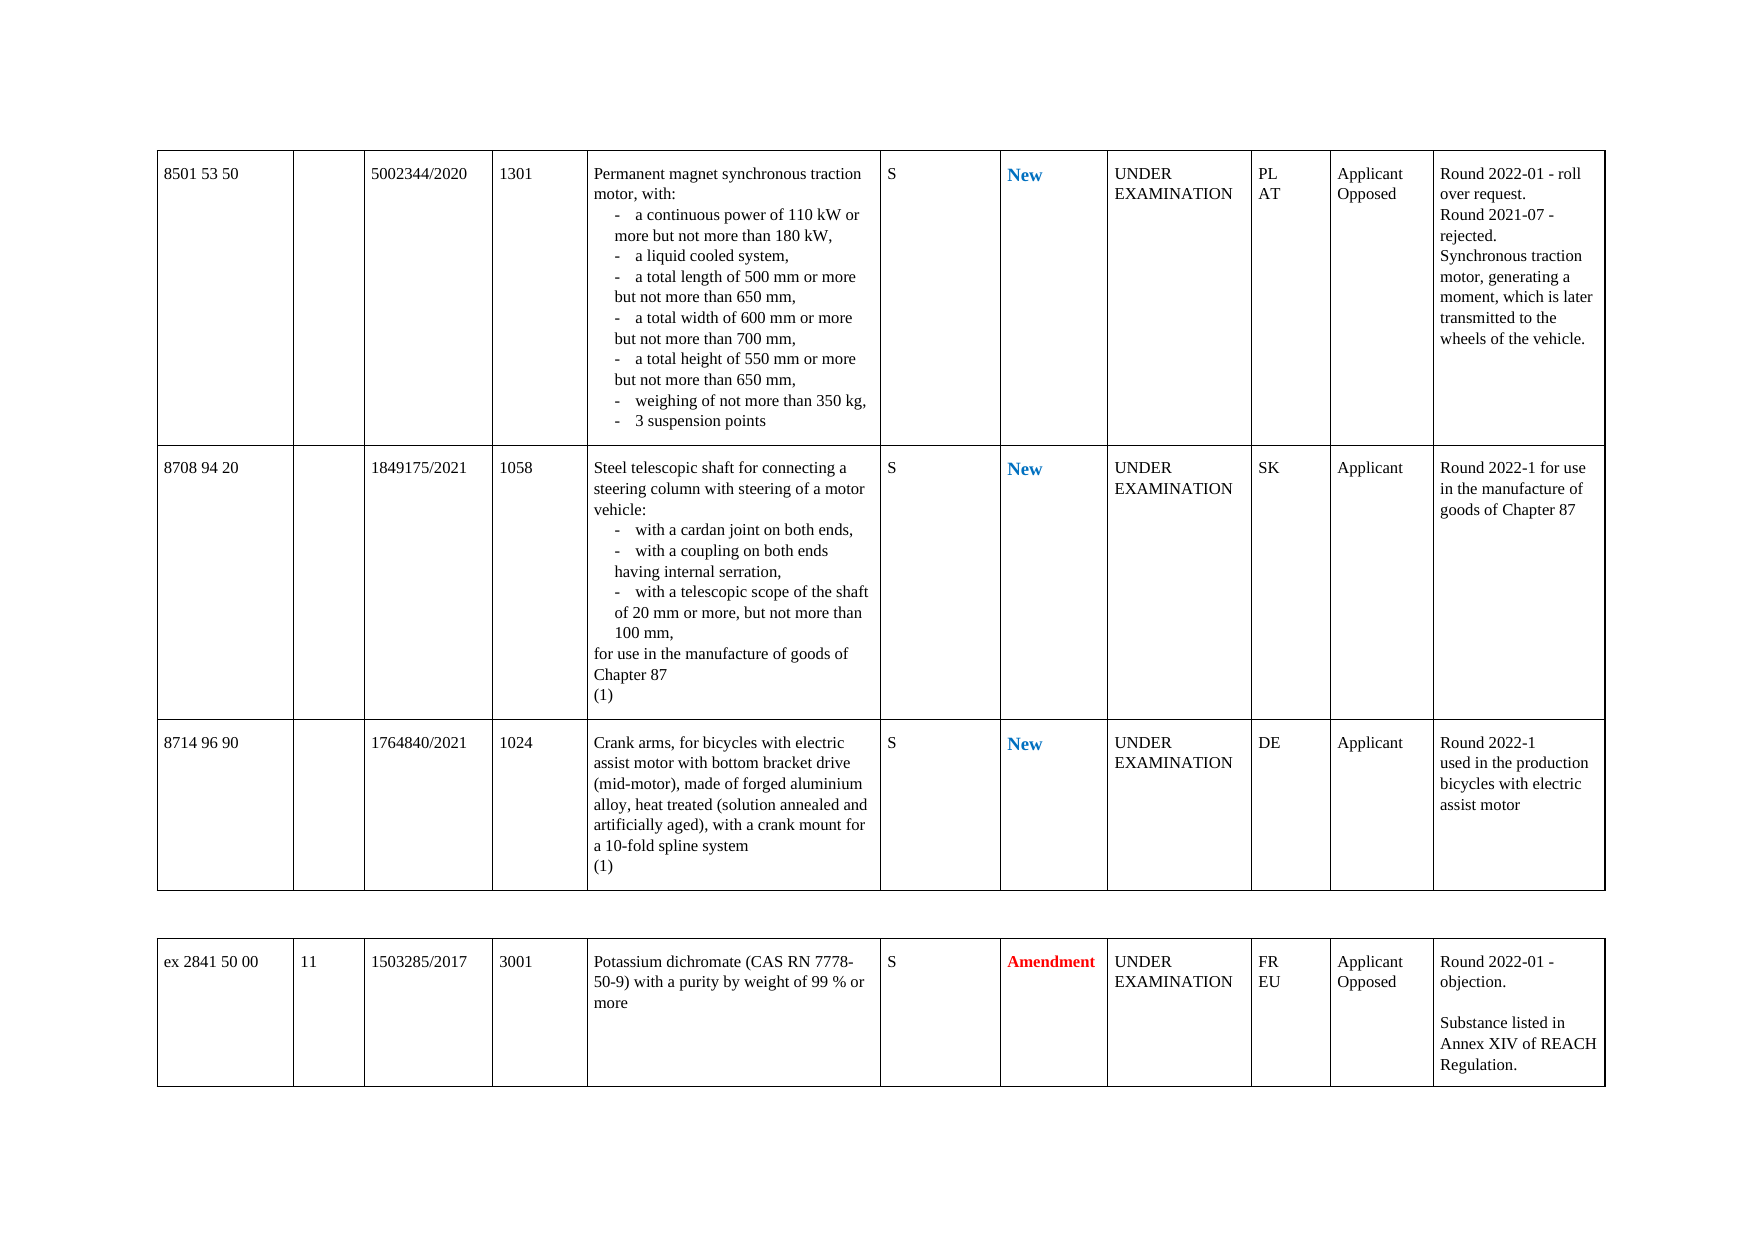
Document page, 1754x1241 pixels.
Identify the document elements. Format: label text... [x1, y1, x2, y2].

table_cell 1058 [493, 446, 587, 719]
table_cell UNDER EXAMINATION [1108, 446, 1251, 719]
table_cell New [1001, 720, 1107, 890]
table_cell Round 2022-1 used in the production bicycles with electric assist motor [1434, 720, 1604, 890]
table_cell 8501 53 50 [158, 151, 293, 445]
table_cell PL AT [1252, 151, 1330, 445]
table_header Amendment [1001, 939, 1107, 1086]
table_header ex 2841 50 00 [158, 939, 293, 1086]
table_cell Applicant [1331, 720, 1433, 890]
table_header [1434, 939, 1604, 1086]
table_cell Round 2022-1 for use in the manufacture of goods of Chapter 87 [1434, 446, 1604, 719]
table_cell 8714 96 90 [158, 720, 293, 890]
table_cell Round 2022-01 - roll over request. Round 2021-07 - rejected. Synchronous traction motor, generating a moment, which is later transmitted to the wheels of the vehicle. [1434, 151, 1604, 445]
table_cell Crank arms, for bicycles with electric assist motor with bottom bracket drive (mid-motor), made of forged aluminium alloy, heat treated (solution annealed and artificially aged), with a crank mount for a 10-fold spline system (1) [588, 720, 880, 890]
table_cell Steel telescopic shaft for connecting a steering column with steering of a motor vehicle: with a cardan joint on both ends, with a coupling on both ends having internal serration, with a telescopic scope of the shaft of 20 mm or more, but not more than 100 mm, for use in the manufacture of goods of Chapter 87 (1) [588, 446, 880, 719]
table_header 1503285/2017 [365, 939, 492, 1086]
table_cell New [1001, 446, 1107, 719]
table_cell DE [1252, 720, 1330, 890]
table_cell [294, 446, 364, 719]
table_cell S [881, 151, 1000, 445]
table_cell 1024 [493, 720, 587, 890]
table_cell S [881, 720, 1000, 890]
table_cell Applicant [1331, 446, 1433, 719]
table_header 11 [294, 939, 364, 1086]
table_cell Applicant Opposed [1331, 151, 1433, 445]
table_cell UNDER EXAMINATION [1108, 151, 1251, 445]
table_cell 1764840/2021 [365, 720, 492, 890]
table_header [588, 939, 880, 1086]
table_header 3001 [493, 939, 587, 1086]
table_cell [294, 720, 364, 890]
table_cell SK [1252, 446, 1330, 719]
table_cell [294, 151, 364, 445]
table_header FR EU [1252, 939, 1330, 1086]
table_header Applicant Opposed [1331, 939, 1433, 1086]
table_header UNDER EXAMINATION [1108, 939, 1251, 1086]
table_cell 1849175/2021 [365, 446, 492, 719]
table_cell UNDER EXAMINATION [1108, 720, 1251, 890]
table_cell New [1001, 151, 1107, 445]
table_header S [881, 939, 1000, 1086]
table_cell S [881, 446, 1000, 719]
table_cell 8708 94 20 [158, 446, 293, 719]
table_cell Permanent magnet synchronous traction motor, with: a continuous power of 110 kW or more but not more than 180 kW, a liquid cooled system, a total length of 500 mm or more but not more than 650 mm, a total width of 600 mm or more but not more than 700 mm, a total height of 550 mm or more but not more than 650 mm, weighing of not more than 350 kg, 3 suspension points [588, 151, 880, 445]
table_cell 5002344/2020 [365, 151, 492, 445]
table_cell 1301 [493, 151, 587, 445]
